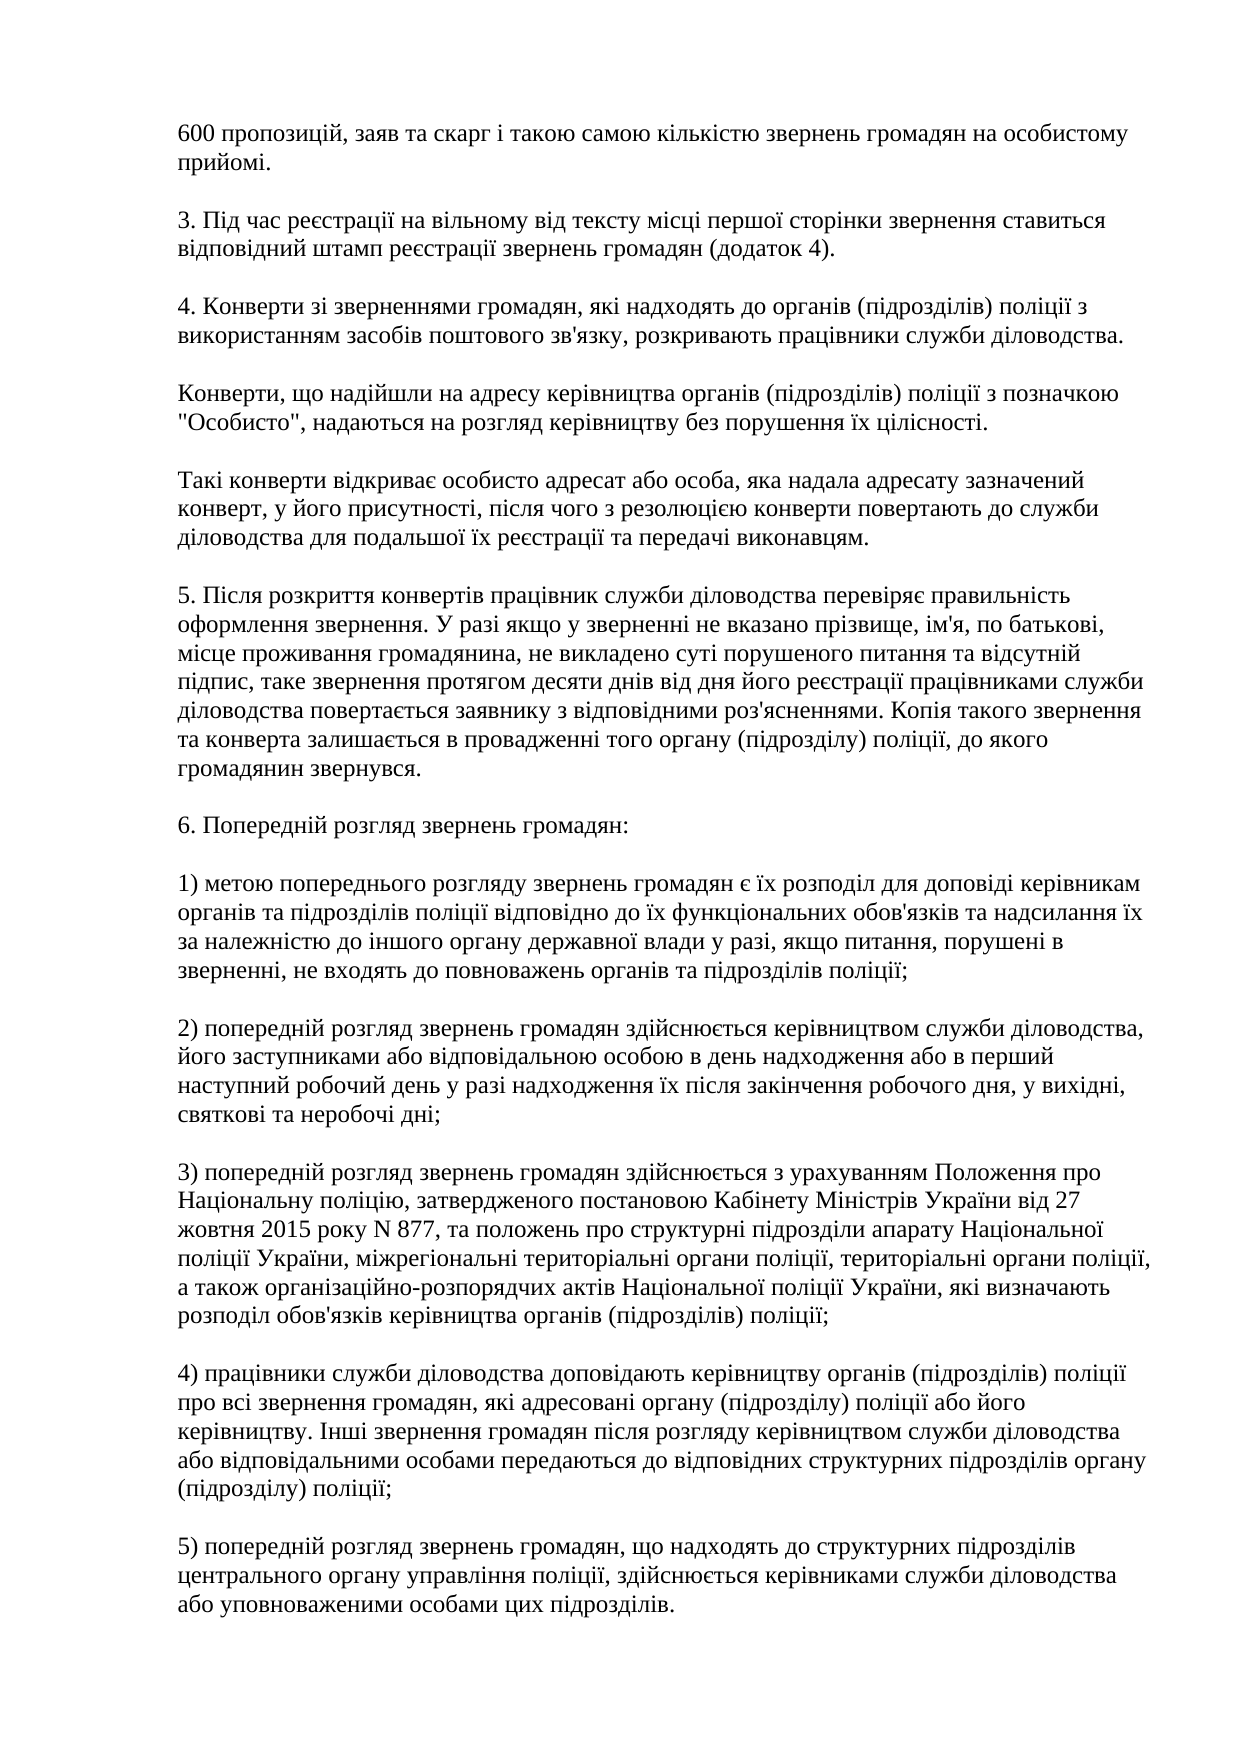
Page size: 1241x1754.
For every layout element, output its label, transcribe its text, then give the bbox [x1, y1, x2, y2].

text 2) попередній розгляд звернень громадян здійснюється керівництвом служби діловодства, його заступниками або відповідальною особою в день надходження або в перший наступний робочий день у разі надходження їх після закінчення робочого дня, у вихідні, святкові та неробочі дні; [177, 1013, 1152, 1128]
text 4. Конверти зі зверненнями громадян, які надходять до органів (підрозділів) поліції з використанням засобів поштового зв'язку, розкривають працівники служби діловодства. [177, 291, 1152, 349]
text Конверти, що надійшли на адресу керівництва органів (підрозділів) поліції з позначкою "Особисто", надаються на розгляд керівництву без порушення їх цілісності. [177, 378, 1152, 436]
text 3. Під час реєстрації на вільному від тексту місці першої сторінки звернення ставиться відповідний штамп реєстрації звернень громадян (додаток 4). [177, 205, 1152, 262]
text 1) метою попереднього розгляду звернень громадян є їх розподіл для доповіді керівникам органів та підрозділів поліції відповідно до їх функціональних обов'язків та надсилання їх за належністю до іншого органу державної влади у разі, якщо питання, порушені в зверненні, не входять до повноважень органів та підрозділів поліції; [177, 868, 1152, 983]
text 5. Після розкриття конвертів працівник служби діловодства перевіряє правильність оформлення звернення. У разі якщо у зверненні не вказано прізвище, ім'я, по батькові, місце проживання громадянина, не викладено суті порушеного питання та відсутній підпис, таке звернення протягом десяти днів від дня його реєстрації працівниками служби діловодства повертається заявнику з відповідними роз'ясненнями. Копія такого звернення та конверта залишається в провадженні того органу (підрозділу) поліції, до якого громадянин звернувся. [177, 580, 1152, 781]
text 5) попередній розгляд звернень громадян, що надходять до структурних підрозділів центрального органу управління поліції, здійснюється керівниками служби діловодства або уповноваженими особами цих підрозділів. [177, 1531, 1152, 1618]
text 6. Попередній розгляд звернень громадян: [177, 811, 1152, 839]
text Такі конверти відкриває особисто адресат або особа, яка надала адресату зазначений конверт, у його присутності, після чого з резолюцією конверти повертають до служби діловодства для подальшої їх реєстрації та передачі виконавцям. [177, 465, 1152, 551]
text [177, 118, 1152, 176]
text 4) працівники служби діловодства доповідають керівництву органів (підрозділів) поліції про всі звернення громадян, які адресовані органу (підрозділу) поліції або його керівництву. Інші звернення громадян після розгляду керівництвом служби діловодства або відповідальними особами передаються до відповідних структурних підрозділів органу (підрозділу) поліції; [177, 1358, 1152, 1502]
text 3) попередній розгляд звернень громадян здійснюється з урахуванням Положення про Національну поліцію, затвердженого постановою Кабінету Міністрів України від 27 жовтня 2015 року N 877, та положень про структурні підрозділи апарату Національної поліції України, міжрегіональні територіальні органи поліції, територіальні органи поліції, а також організаційно-розпорядчих актів Національної поліції України, які визначають розподіл обов'язків керівництва органів (підрозділів) поліції; [177, 1157, 1152, 1329]
